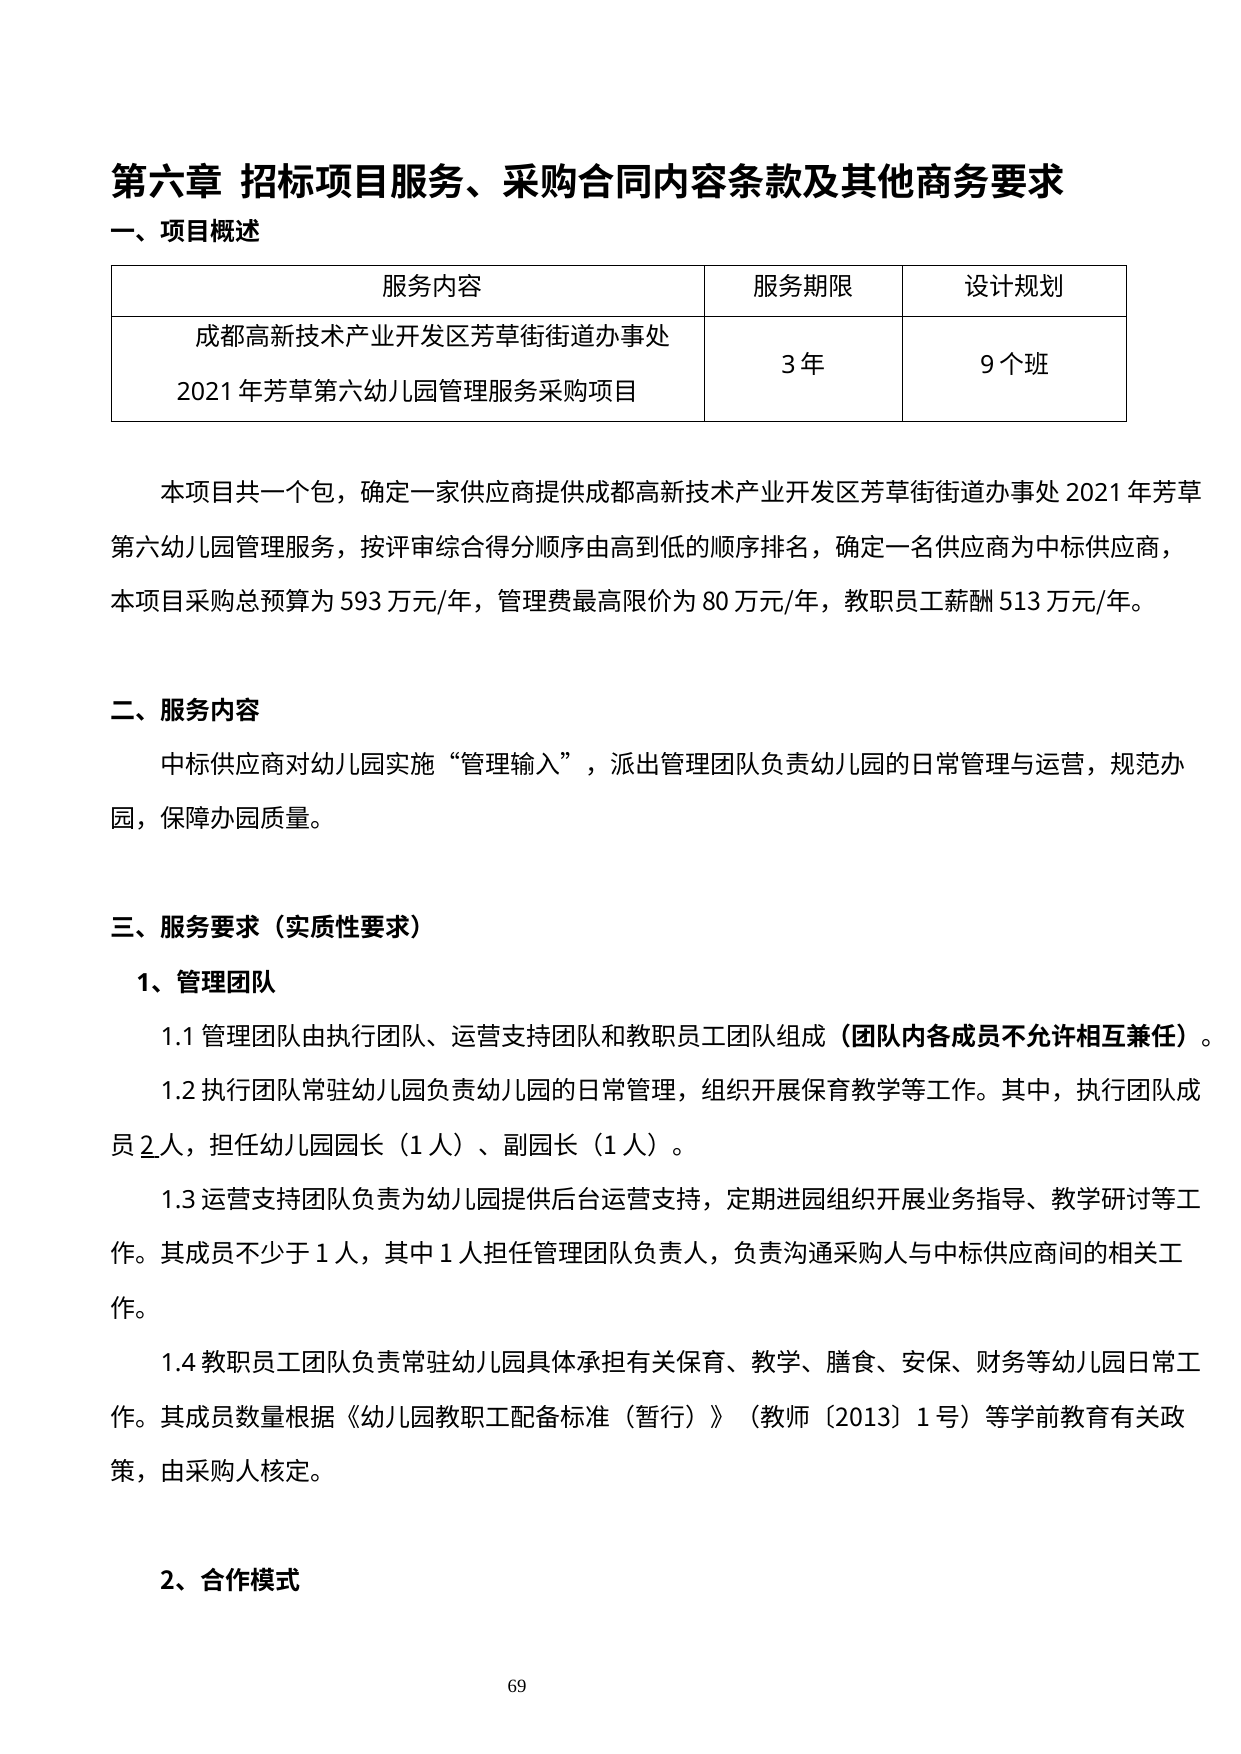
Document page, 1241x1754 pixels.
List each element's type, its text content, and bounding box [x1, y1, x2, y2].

text 中标供应商对幼儿园实施“管理输入”，派出管理团队负责幼儿园的日常管理与运营，规范办园，保障办园质量。 [110, 744, 1205, 835]
text 1.4教职员工团队负责常驻幼儿园具体承担有关保育、教学、膳食、安保、财务等幼儿园日常工作。其成员数量根据《幼儿园教职工配备标准（暂行）》（教师〔2013〕1号）等学前教育有关政策，由采购人核定。 [110, 1343, 1205, 1488]
text 1、管理团队 [110, 962, 1205, 998]
text 本项目共一个包，确定一家供应商提供成都高新技术产业开发区芳草街街道办事处2021年芳草第六幼儿园管理服务，按评审综合得分顺序由高到低的顺序排名，确定一名供应商为中标供应商，本项目采购总预算为593万元/年，管理费最高限价为80万元/年，教职员工薪酬513万元/年。 [110, 473, 1205, 618]
table_cell 3年 [705, 317, 902, 421]
text 第六章 招标项目服务、采购合同内容条款及其他商务要求 [110, 161, 1090, 204]
text 1.1管理团队由执行团队、运营支持团队和教职员工团队组成（团队内各成员不允许相互兼任）。 [110, 1016, 1205, 1053]
table_cell 成都高新技术产业开发区芳草街街道办事处2021年芳草第六幼儿园管理服务采购项目 [112, 317, 704, 421]
table_header 服务期限 [705, 266, 902, 316]
list 服务要求（实质性要求） [110, 908, 1205, 944]
table_header 设计规划 [903, 266, 1126, 316]
subtitle 一、项目概述 [110, 211, 1188, 247]
table_cell 9个班 [903, 317, 1126, 421]
list 服务内容 [110, 690, 1205, 726]
text 1.3运营支持团队负责为幼儿园提供后台运营支持，定期进园组织开展业务指导、教学研讨等工作。其成员不少于1人，其中1人担任管理团队负责人，负责沟通采购人与中标供应商间的相关工作。 [110, 1179, 1205, 1324]
table_header 服务内容 [112, 266, 704, 316]
text 1.2执行团队常驻幼儿园负责幼儿园的日常管理，组织开展保育教学等工作。其中，执行团队成员2人，担任幼儿园园长（1人）、副园长（1人）。 [110, 1071, 1205, 1161]
text 2、合作模式 [110, 1560, 1205, 1596]
